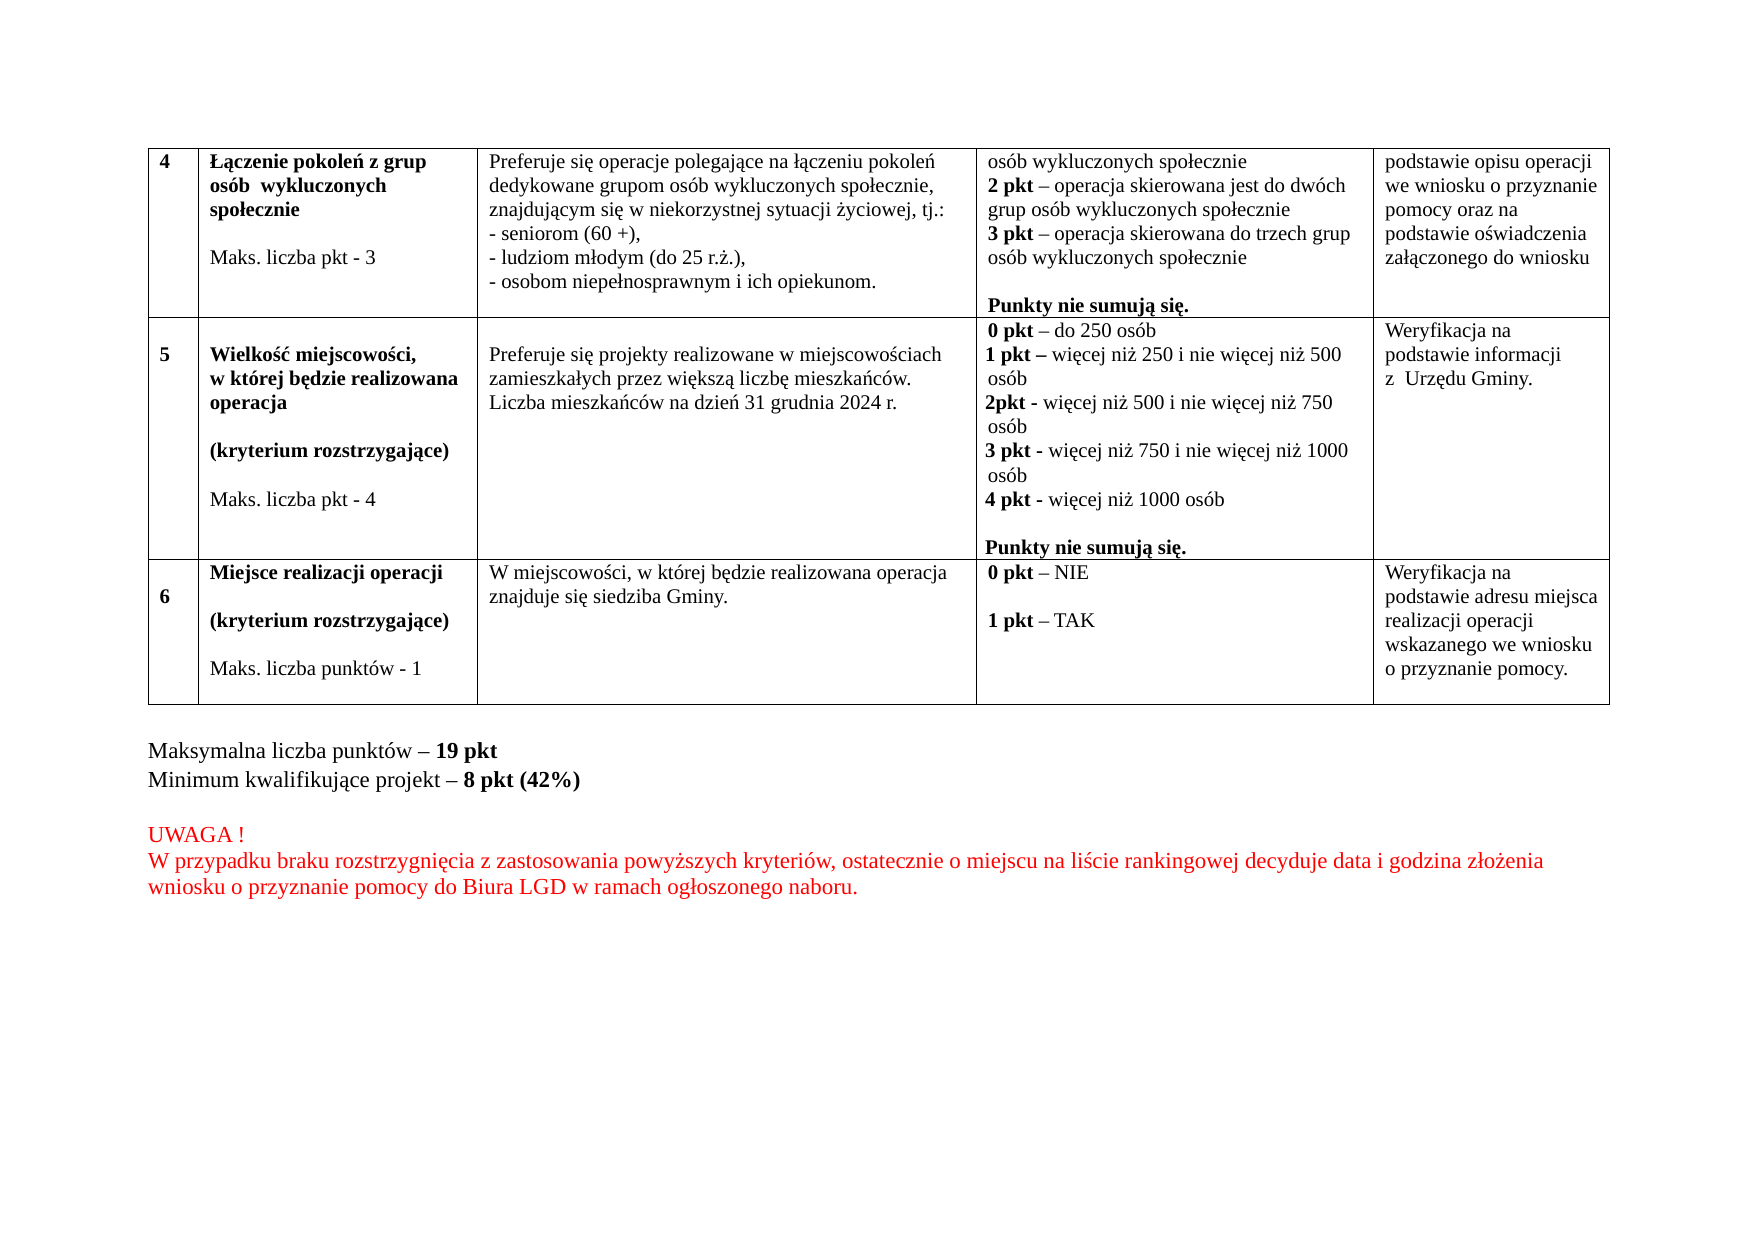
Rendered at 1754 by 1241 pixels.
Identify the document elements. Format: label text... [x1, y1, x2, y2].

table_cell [1374, 149, 1609, 317]
text Minimum kwalifikujące projekt – 8 pkt (42%) [148, 766, 1606, 792]
table_cell Wielkość miejscowości, w której będzie realizowana operacja (kryterium rozstrzygające) Maks. liczba pkt - 4 [199, 318, 477, 559]
table_cell W miejscowości, w której będzie realizowana operacja znajduje się siedziba Gminy. [478, 560, 976, 704]
table_cell Preferuje się projekty realizowane w miejscowościach zamieszkałych przez większą liczbę mieszkańców. Liczba mieszkańców na dzień 31 grudnia 2024 r. [478, 318, 976, 559]
table_cell Weryfikacja na podstawie informacji z Urzędu Gminy. [1374, 318, 1609, 559]
text Maksymalna liczba punktów – 19 pkt [148, 737, 1606, 764]
table_cell 6 [149, 560, 198, 704]
text W przypadku braku rozstrzygnięcia z zastosowania powyższych kryteriów, ostatecznie o miejscu na liście rankingowej decyduje data i godzina złożenia wniosku o przyznanie pomocy do Biura LGD w ramach ogłoszonego naboru. [148, 847, 1606, 900]
table_cell Weryfikacja na podstawie adresu miejsca realizacji operacji wskazanego we wniosku o przyznanie pomocy. [1374, 560, 1609, 704]
text UWAGA ! [148, 821, 1606, 847]
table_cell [199, 149, 477, 317]
table_cell 0 pkt – do 250 osób 1 pkt – więcej niż 250 i nie więcej niż 500 osób 2pkt - więcej niż 500 i nie więcej niż 750 osób 3 pkt - więcej niż 750 i nie więcej niż 1000 osób 4 pkt - więcej niż 1000 osób Punkty nie sumują się. [977, 318, 1373, 559]
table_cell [977, 149, 1373, 317]
table_cell 5 [149, 318, 198, 559]
table_cell Miejsce realizacji operacji (kryterium rozstrzygające) Maks. liczba punktów - 1 [199, 560, 477, 704]
table_cell 0 pkt – NIE 1 pkt – TAK [977, 560, 1373, 704]
table_cell 4 [149, 149, 198, 317]
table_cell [478, 149, 976, 317]
